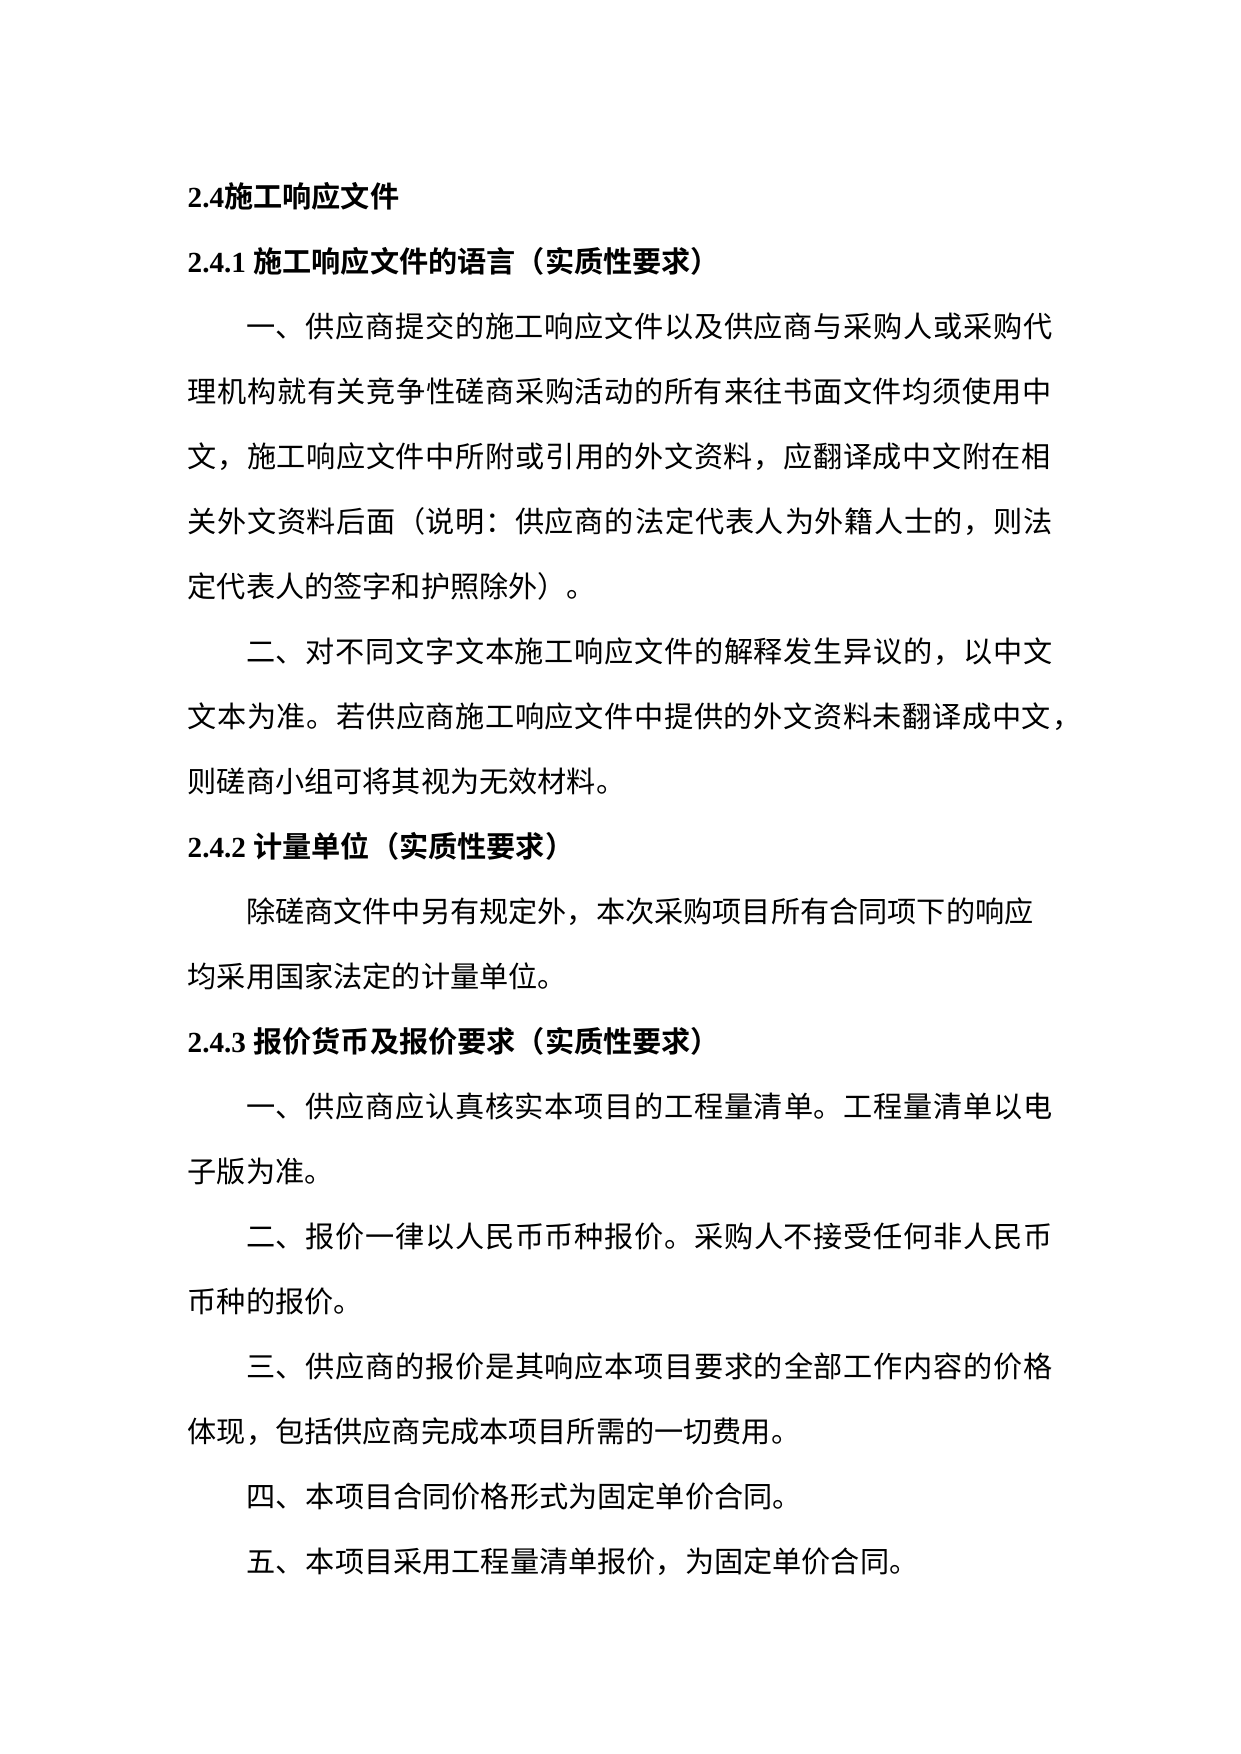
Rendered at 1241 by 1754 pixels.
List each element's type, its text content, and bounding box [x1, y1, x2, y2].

list 本项目合同价格形式为固定单价合同。 [187, 1462, 1053, 1527]
subtitle 施工响应文件 [187, 162, 1053, 227]
subtitle 报价货币及报价要求（实质性要求） [187, 1007, 1053, 1072]
subtitle 计量单位（实质性要求） [187, 812, 1053, 877]
list 供应商的报价是其响应本项目要求的全部工作内容的价格体现，包括供应商完成本项目所需的一切费用。 [187, 1332, 1053, 1462]
list 报价一律以人民币币种报价。采购人不接受任何非人民币币种的报价。 [187, 1202, 1053, 1332]
list 本项目采用工程量清单报价，为固定单价合同。 [187, 1527, 1053, 1592]
subtitle 施工响应文件的语言（实质性要求） [187, 227, 1053, 292]
list 供应商应认真核实本项目的工程量清单。工程量清单以电子版为准。 [187, 1072, 1053, 1202]
text 除磋商文件中另有规定外，本次采购项目所有合同项下的响应均采用国家法定的计量单位。 [187, 877, 1053, 1007]
list 供应商提交的施工响应文件以及供应商与采购人或采购代理机构就有关竞争性磋商采购活动的所有来往书面文件均须使用中文，施工响应文件中所附或引用的外文资料，应翻译成中文附在相关外文资料后面（说明：供应商的法定代表人为外籍人士的，则法定代表人的签字和护照除外）。 [187, 292, 1053, 617]
list 对不同文字文本施工响应文件的解释发生异议的，以中文文本为准。若供应商施工响应文件中提供的外文资料未翻译成中文，则磋商小组可将其视为无效材料。 [187, 617, 1053, 812]
